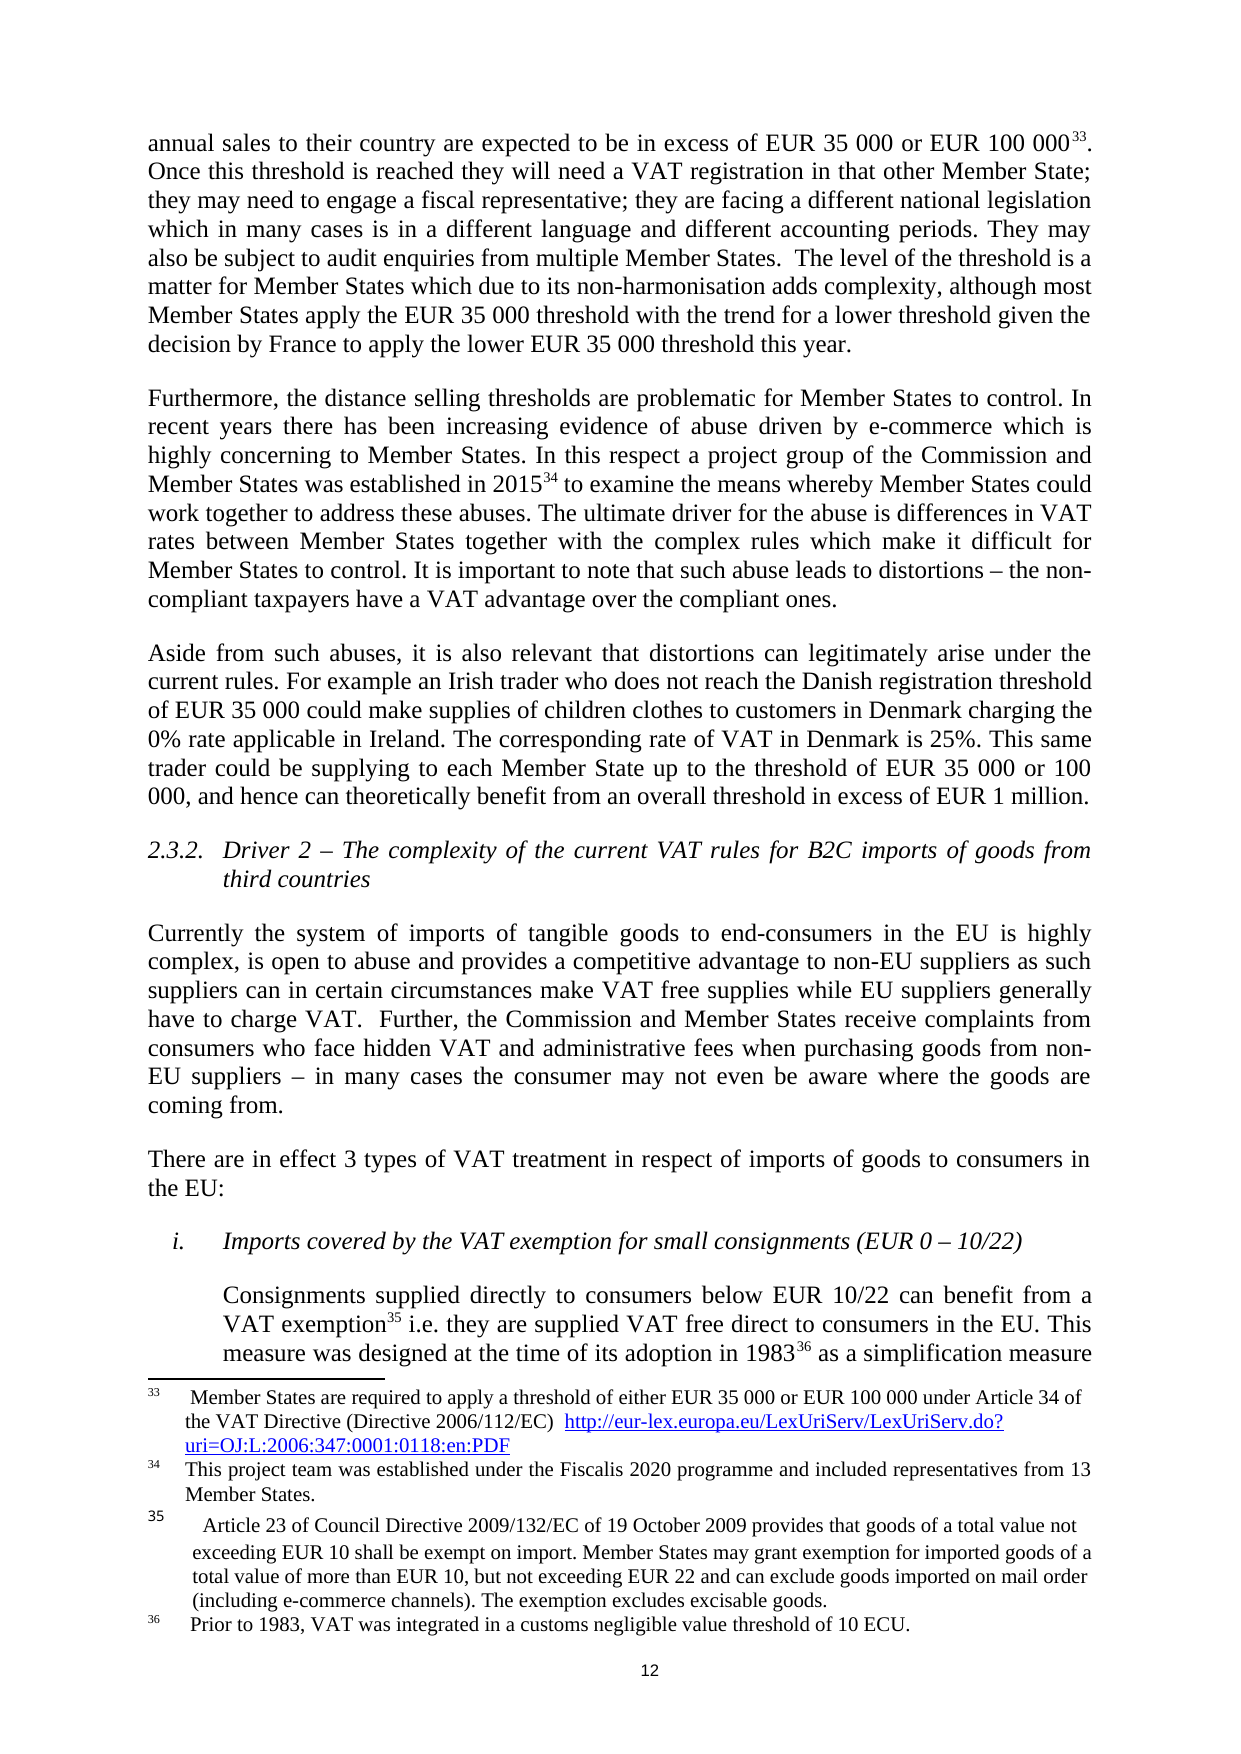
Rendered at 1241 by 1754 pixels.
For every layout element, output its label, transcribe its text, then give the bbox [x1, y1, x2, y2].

list Imports covered by the VAT exemption for small consignments (EUR 0 – 10/22) [185, 1226, 1093, 1255]
text Aside from such abuses, it is also relevant that distortions can legitimately arise under the current rules. For example an Irish trader who does not reach the Danish registration threshold of EUR 35 000 could make supplies of children clothes to customers in Denmark charging the 0% rate applicable in Ireland. The corresponding rate of VAT in Denmark is 25%. This same trader could be supplying to each Member State up to the threshold of EUR 35 000 or 100 000, and hence can theoretically benefit from an overall threshold in excess of EUR 1 million. [148, 638, 1093, 810]
text Currently the system of imports of tangible goods to end-consumers in the EU is highly complex, is open to abuse and provides a competitive advantage to non-EU suppliers as such suppliers can in certain circumstances make VAT free supplies while EU suppliers generally have to charge VAT. Further, the Commission and Member States receive complaints from consumers who face hidden VAT and administrative fees when purchasing goods from non-EU suppliers – in many cases the consumer may not even be aware where the goods are coming from. [148, 918, 1093, 1119]
text There are in effect 3 types of VAT treatment in respect of imports of goods to consumers in the EU: [148, 1144, 1093, 1201]
subtitle Driver 2 – The complexity of the current VAT rules for B2C imports of goods from third countries [148, 835, 1093, 893]
text Furthermore, the distance selling thresholds are problematic for Member States to control. In recent years there has been increasing evidence of abuse driven by e-commerce which is highly concerning to Member States. In this respect a project group of the Commission and Member States was established in 2015 to examine the means whereby Member States could work together to address these abuses. The ultimate driver for the abuse is differences in VAT rates between Member States together with the complex rules which make it difficult for Member States to control. It is important to note that such abuse leads to distortions – the non-compliant taxpayers have a VAT advantage over the compliant ones. [148, 383, 1093, 613]
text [223, 1280, 1093, 1366]
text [148, 128, 1093, 358]
